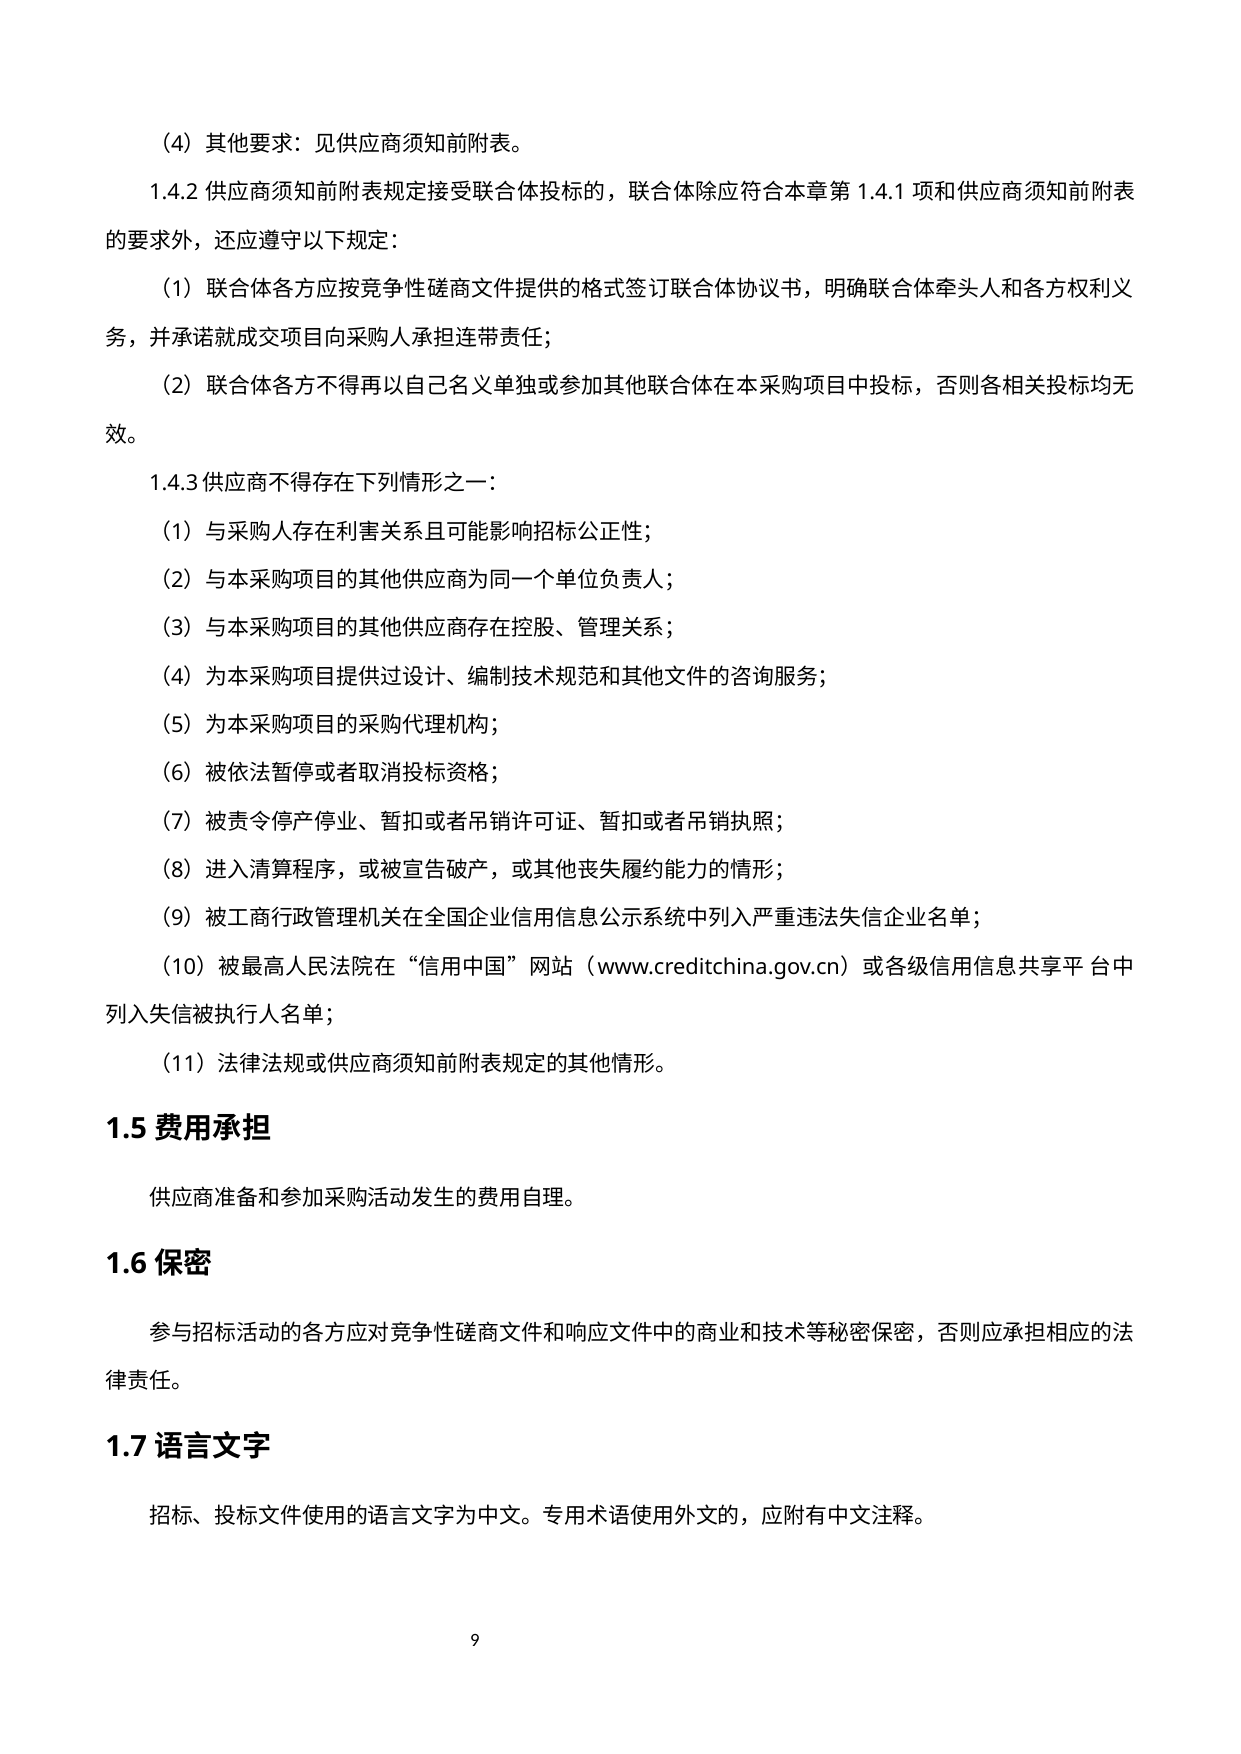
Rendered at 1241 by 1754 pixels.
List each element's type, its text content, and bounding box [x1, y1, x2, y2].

text 1.4.3供应商不得存在下列情形之一： [105, 465, 1135, 497]
text （11）法律法规或供应商须知前附表规定的其他情形。 [105, 1045, 1135, 1078]
text （4）其他要求：见供应商须知前附表。 [105, 125, 1135, 158]
text （5）为本采购项目的采购代理机构； [105, 707, 1135, 739]
text （10）被最高人民法院在“信用中国”网站（www.creditchina.gov.cn）或各级信用信息共享平 台中列入失信被执行人名单； [105, 948, 1135, 1029]
text （2）与本采购项目的其他供应商为同一个单位负责人； [105, 562, 1135, 594]
subtitle 1.5 费用承担 [105, 1094, 1135, 1159]
text （3）与本采购项目的其他供应商存在控股、管理关系； [105, 610, 1135, 642]
text 供应商准备和参加采购活动发生的费用自理。 [105, 1180, 1135, 1212]
subtitle 1.7 语言文字 [105, 1411, 1135, 1476]
text 参与招标活动的各方应对竞争性磋商文件和响应文件中的商业和技术等秘密保密，否则应承担相应的法律责任。 [105, 1314, 1135, 1396]
text （1）与采购人存在利害关系且可能影响招标公正性； [105, 513, 1135, 546]
text 1.4.2 供应商须知前附表规定接受联合体投标的，联合体除应符合本章第 1.4.1 项和供应商须知前附表的要求外，还应遵守以下规定： [105, 174, 1135, 255]
text （2）联合体各方不得再以自己名义单独或参加其他联合体在本采购项目中投标，否则各相关投标均无效。 [105, 368, 1135, 449]
text 招标、投标文件使用的语言文字为中文。专用术语使用外文的，应附有中文注释。 [105, 1498, 1135, 1530]
text （9）被工商行政管理机关在全国企业信用信息公示系统中列入严重违法失信企业名单； [105, 900, 1135, 932]
text （1）联合体各方应按竞争性磋商文件提供的格式签订联合体协议书，明确联合体牵头人和各方权利义务，并承诺就成交项目向采购人承担连带责任； [105, 271, 1135, 352]
text （8）进入清算程序，或被宣告破产，或其他丧失履约能力的情形； [105, 852, 1135, 884]
subtitle 1.6 保密 [105, 1228, 1135, 1293]
text （7）被责令停产停业、暂扣或者吊销许可证、暂扣或者吊销执照； [105, 803, 1135, 836]
text （6）被依法暂停或者取消投标资格； [105, 755, 1135, 787]
text （4）为本采购项目提供过设计、编制技术规范和其他文件的咨询服务； [105, 658, 1135, 691]
